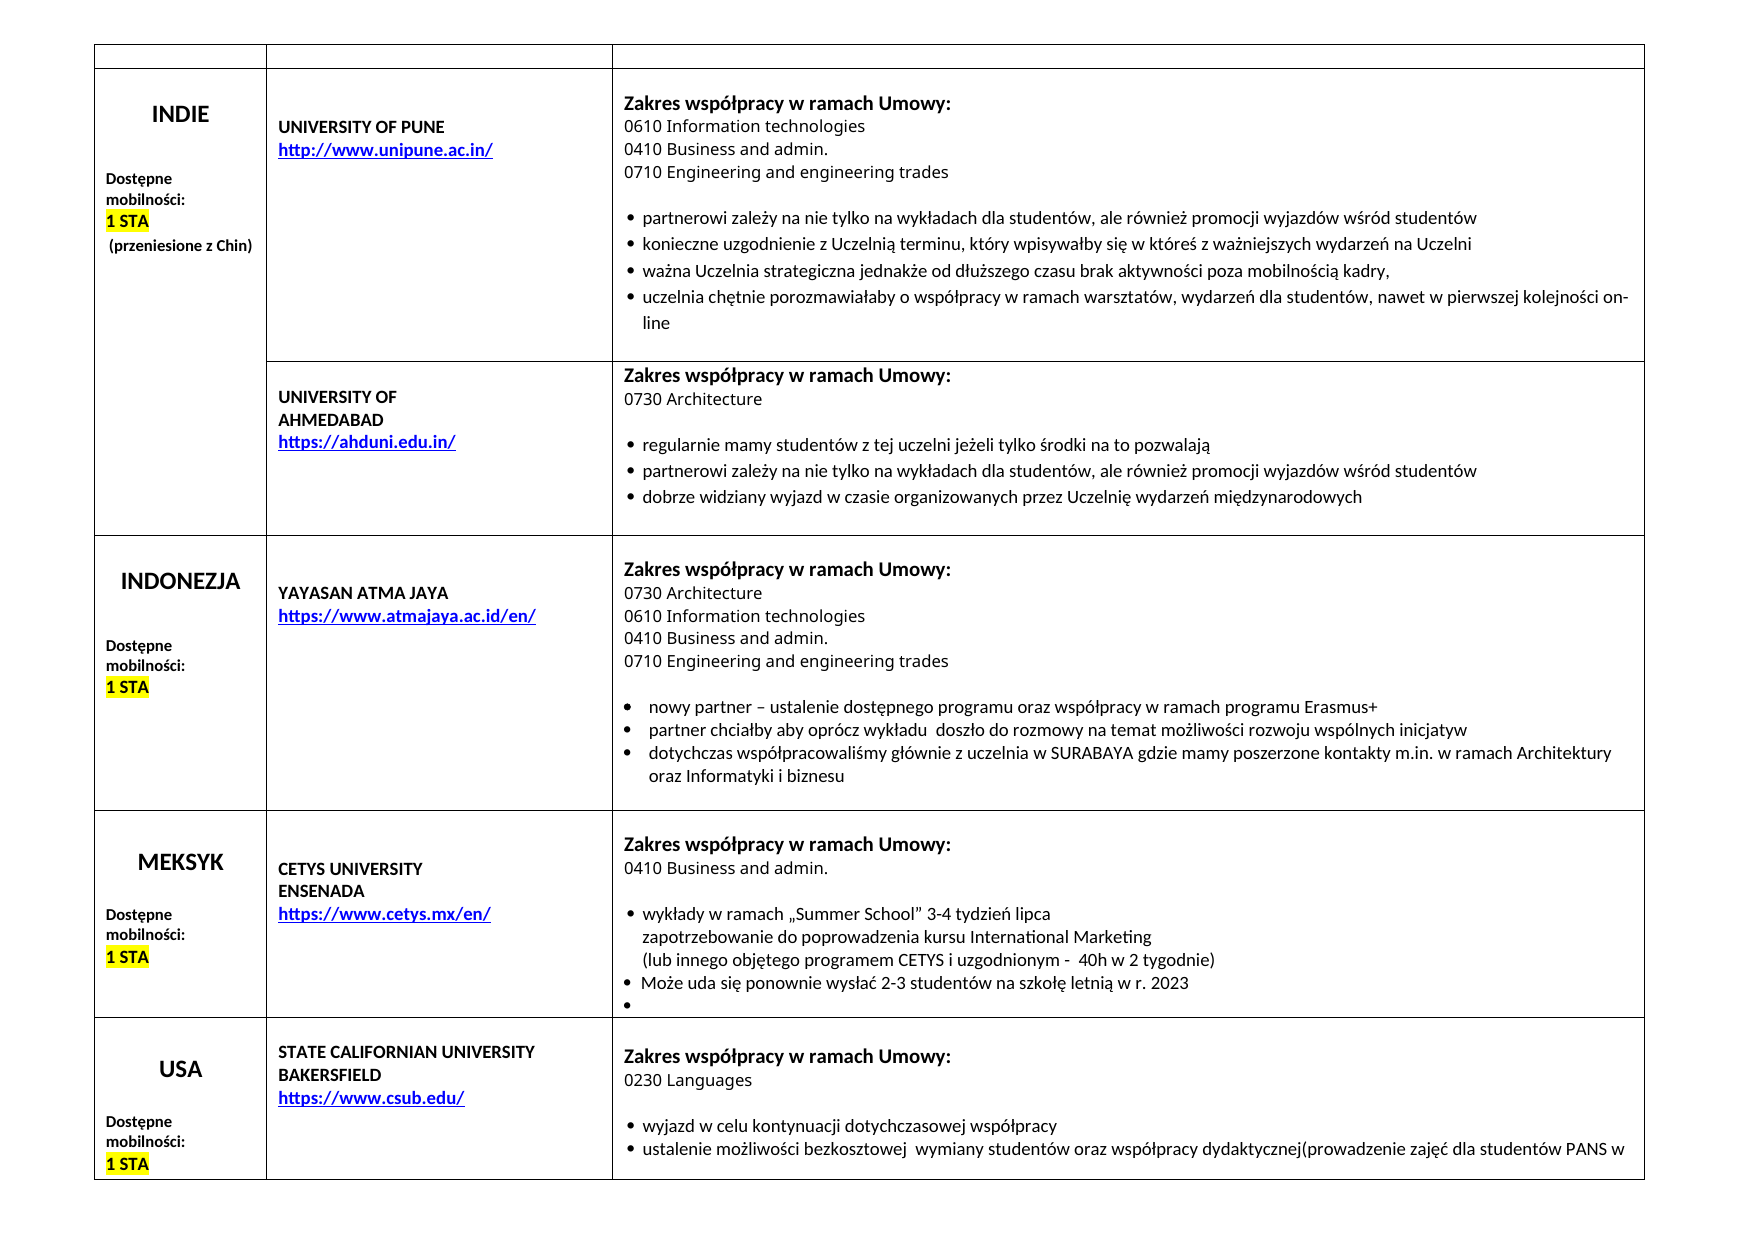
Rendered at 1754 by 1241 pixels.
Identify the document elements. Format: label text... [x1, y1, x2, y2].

table_cell INDONEZJA Dostępne mobilności: 1 STA [95, 536, 266, 810]
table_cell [267, 1018, 612, 1178]
table_cell MEKSYK Dostępne mobilności: 1 STA [95, 811, 266, 1017]
table_cell Zakres współpracy w ramach Umowy: 0730 Architecture regularnie mamy studentów z tej uczelni jeżeli tylko środki na to pozwalają partnerowi zależy na nie tylko na wykładach dla studentów, ale również promocji wyjazdów wśród studentów dobrze widziany wyjazd w czasie organizowanych przez Uczelnię wydarzeń międzynarodowych [613, 362, 1644, 535]
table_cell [95, 45, 266, 68]
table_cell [613, 45, 1644, 68]
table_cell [95, 1018, 266, 1178]
table_cell UNIVERSITY OF AHMEDABAD https://ahduni.edu.in/ [267, 362, 612, 535]
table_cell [267, 45, 612, 68]
table_cell YAYASAN ATMA JAYA https://www.atmajaya.ac.id/en/ [267, 536, 612, 810]
table_cell CETYS UNIVERSITY ENSENADA https://www.cetys.mx/en/ [267, 811, 612, 1017]
table_cell Zakres współpracy w ramach Umowy: 0410 Business and admin. wykłady w ramach „Summer School” 3-4 tydzień lipca zapotrzebowanie do poprowadzenia kursu International Marketing (lub innego objętego programem CETYS i uzgodnionym - 40h w 2 tygodnie) Może uda się ponownie wysłać 2-3 studentów na szkołę letnią w r. 2023 [613, 811, 1644, 1017]
table_cell INDIE Dostępne mobilności: 1 STA (przeniesione z Chin) [95, 69, 266, 535]
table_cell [613, 1018, 1644, 1178]
table_cell UNIVERSITY OF PUNE http://www.unipune.ac.in/ [267, 69, 612, 361]
table_cell Zakres współpracy w ramach Umowy: 0610 Information technologies 0410 Business and admin. 0710 Engineering and engineering trades partnerowi zależy na nie tylko na wykładach dla studentów, ale również promocji wyjazdów wśród studentów konieczne uzgodnienie z Uczelnią terminu, który wpisywałby się w któreś z ważniejszych wydarzeń na Uczelni ważna Uczelnia strategiczna jednakże od dłuższego czasu brak aktywności poza mobilnością kadry, uczelnia chętnie porozmawiałaby o współpracy w ramach warsztatów, wydarzeń dla studentów, nawet w pierwszej kolejności on-line [613, 69, 1644, 361]
table_cell Zakres współpracy w ramach Umowy: 0730 Architecture 0610 Information technologies 0410 Business and admin. 0710 Engineering and engineering trades nowy partner – ustalenie dostępnego programu oraz współpracy w ramach programu Erasmus+ partner chciałby aby oprócz wykładu doszło do rozmowy na temat możliwości rozwoju wspólnych inicjatyw dotychczas współpracowaliśmy głównie z uczelnia w SURABAYA gdzie mamy poszerzone kontakty m.in. w ramach Architektury oraz Informatyki i biznesu [613, 536, 1644, 810]
